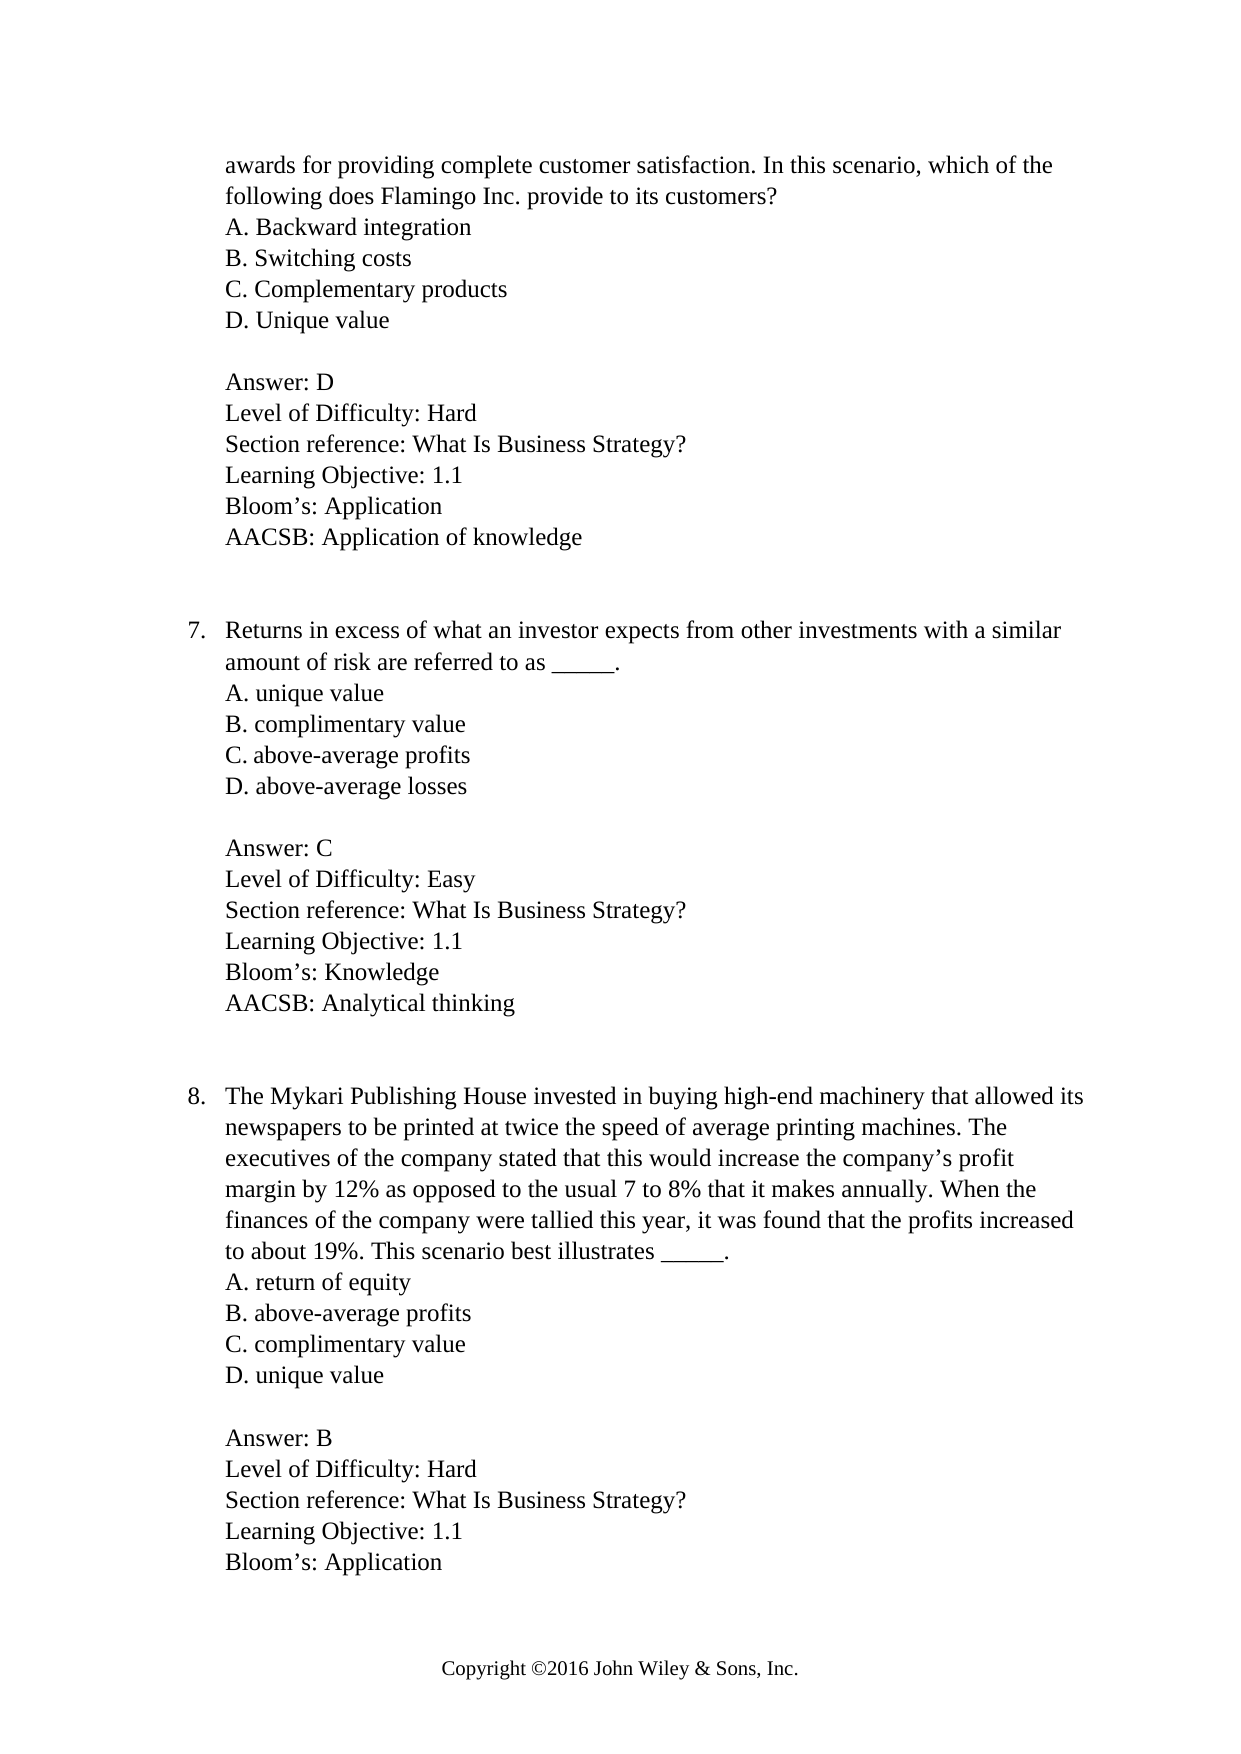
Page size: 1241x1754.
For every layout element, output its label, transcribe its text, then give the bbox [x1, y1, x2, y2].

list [187, 150, 1090, 210]
list Level of Difficulty: Hard [225, 398, 1090, 427]
list Learning Objective: 1.1 [225, 1516, 1090, 1544]
list Answer: B [225, 1423, 1090, 1451]
list Level of Difficulty: Easy [225, 864, 1090, 893]
list B. complimentary value [225, 709, 1090, 737]
list D. above-average losses [225, 771, 1090, 799]
list B. above-average profits [225, 1298, 1090, 1327]
list AACSB: Analytical thinking [225, 988, 1090, 1017]
list D. Unique value [225, 305, 1090, 334]
list Level of Difficulty: Hard [225, 1454, 1090, 1482]
list Learning Objective: 1.1 [225, 926, 1090, 955]
list Section reference: What Is Business Strategy? [225, 429, 1090, 458]
list Bloom’s: Knowledge [225, 957, 1090, 986]
list C. above-average profits [225, 740, 1090, 768]
list The Mykari Publishing House invested in buying high-end machinery that allowed its newspapers to be printed at twice the speed of average printing machines. The executives of the company stated that this would increase the company’s profit margin by 12% as opposed to the usual 7 to 8% that it makes annually. When the finances of the company were tallied this year, it was found that the profits increased to about 19%. This scenario best illustrates _____. [187, 1081, 1090, 1265]
list Section reference: What Is Business Strategy? [225, 895, 1090, 924]
list A. Backward integration [225, 212, 1090, 241]
list B. Switching costs [225, 243, 1090, 272]
list C. Complementary products [225, 274, 1090, 303]
list Bloom’s: Application [225, 1547, 1090, 1576]
list Section reference: What Is Business Strategy? [225, 1485, 1090, 1513]
list Returns in excess of what an investor expects from other investments with a similar amount of risk are referred to as _____. [187, 616, 1090, 675]
list A. unique value [225, 678, 1090, 706]
list Bloom’s: Application [225, 491, 1090, 520]
list Learning Objective: 1.1 [225, 460, 1090, 489]
list Answer: D [225, 367, 1090, 396]
list C. complimentary value [225, 1329, 1090, 1358]
list D. unique value [225, 1361, 1090, 1389]
list Answer: C [225, 833, 1090, 862]
list A. return of equity [225, 1267, 1090, 1296]
list AACSB: Application of knowledge [225, 522, 1090, 551]
